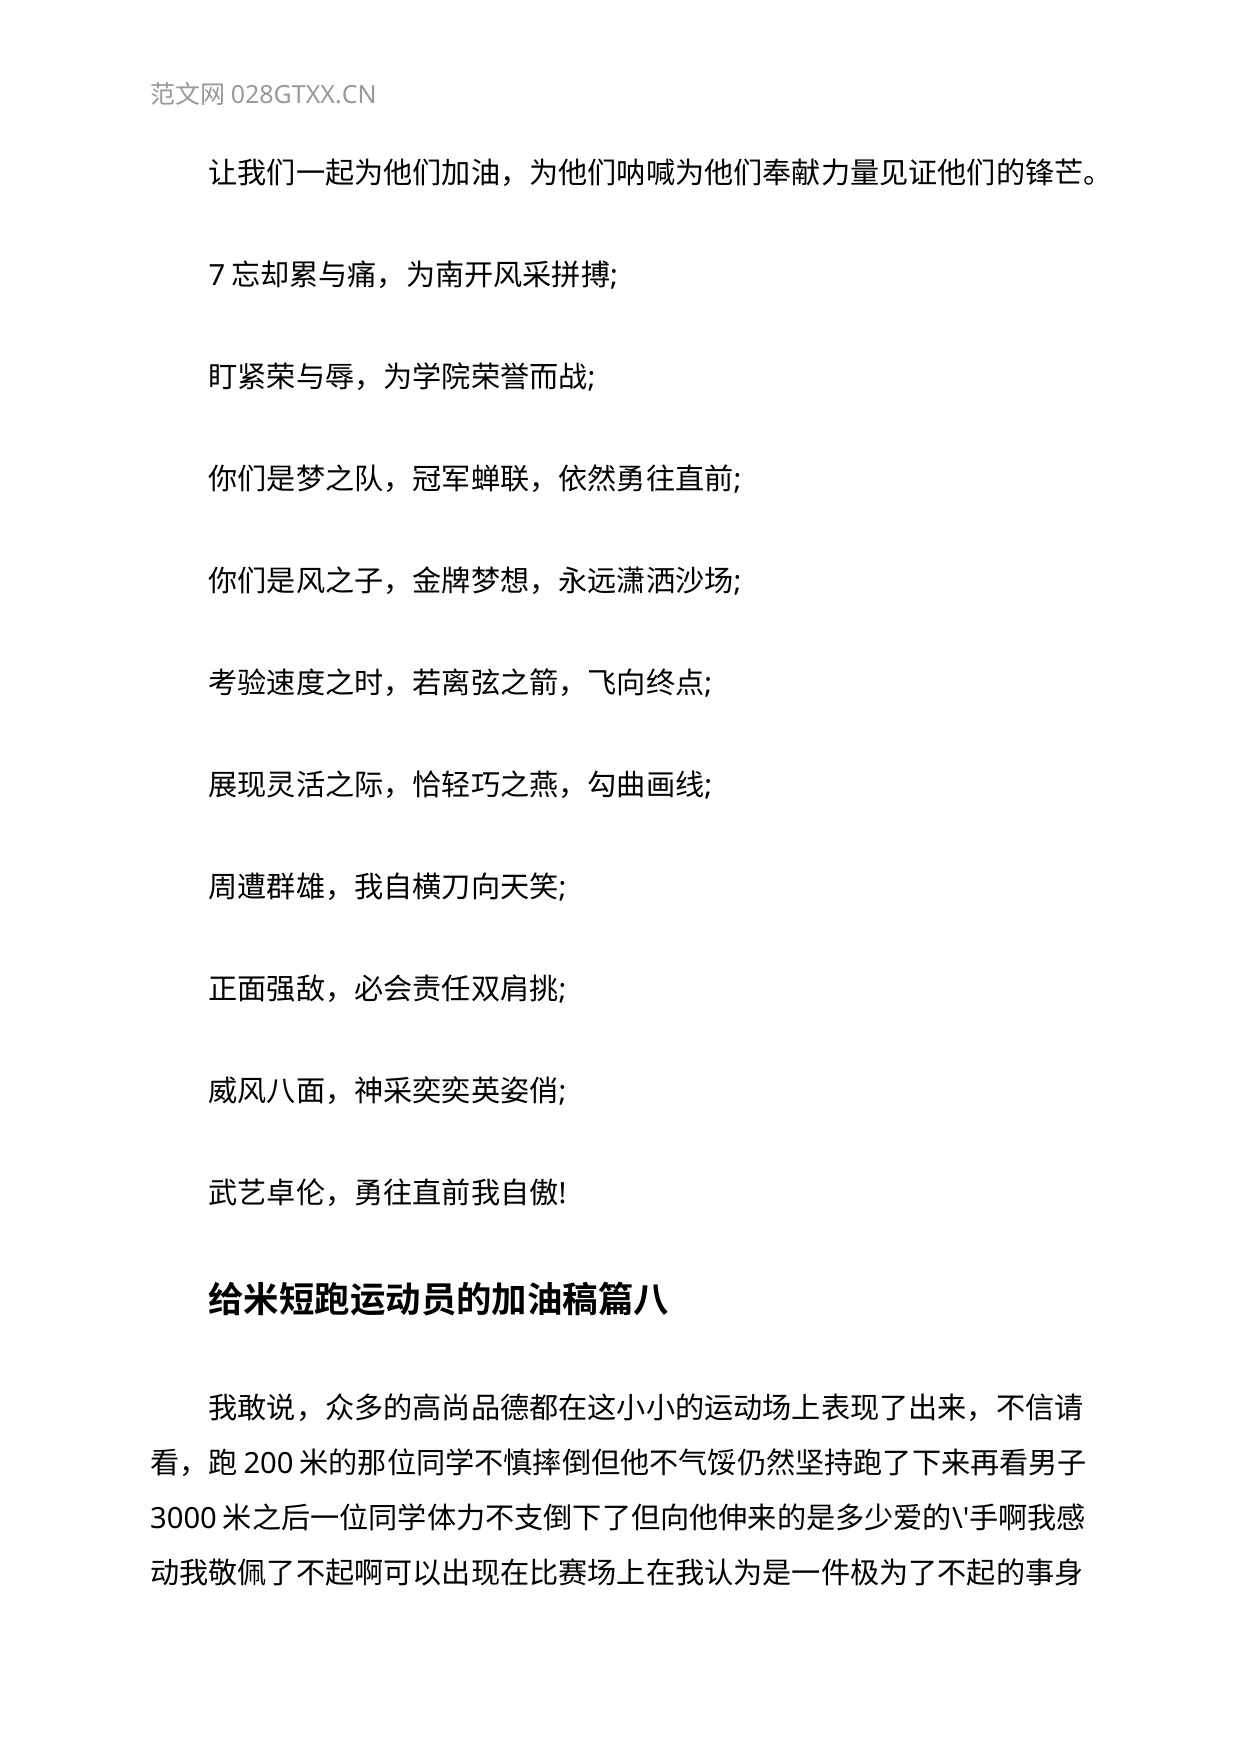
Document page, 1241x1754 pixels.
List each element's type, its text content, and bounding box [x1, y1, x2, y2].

text 周遭群雄，我自横刀向天笑; [150, 864, 1090, 906]
text 武艺卓伦，勇往直前我自傲! [150, 1169, 1090, 1212]
text 威风八面，神采奕奕英姿俏; [150, 1068, 1090, 1110]
text 给米短跑运动员的加油稿篇八 [150, 1272, 1090, 1323]
text 展现灵活之际，恰轻巧之燕，勾曲画线; [150, 762, 1090, 804]
text 盯紧荣与辱，为学院荣誉而战; [150, 354, 1090, 396]
text 你们是梦之队，冠军蝉联，依然勇往直前; [150, 456, 1090, 498]
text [150, 1385, 1090, 1592]
text 你们是风之子，金牌梦想，永远潇洒沙场; [150, 558, 1090, 600]
text 考验速度之时，若离弦之箭，飞向终点; [150, 660, 1090, 702]
text 7忘却累与痛，为南开风采拼搏; [150, 252, 1090, 294]
text 正面强敌，必会责任双肩挑; [150, 966, 1090, 1008]
text 让我们一起为他们加油，为他们呐喊为他们奉献力量见证他们的锋芒。 [150, 150, 1090, 192]
